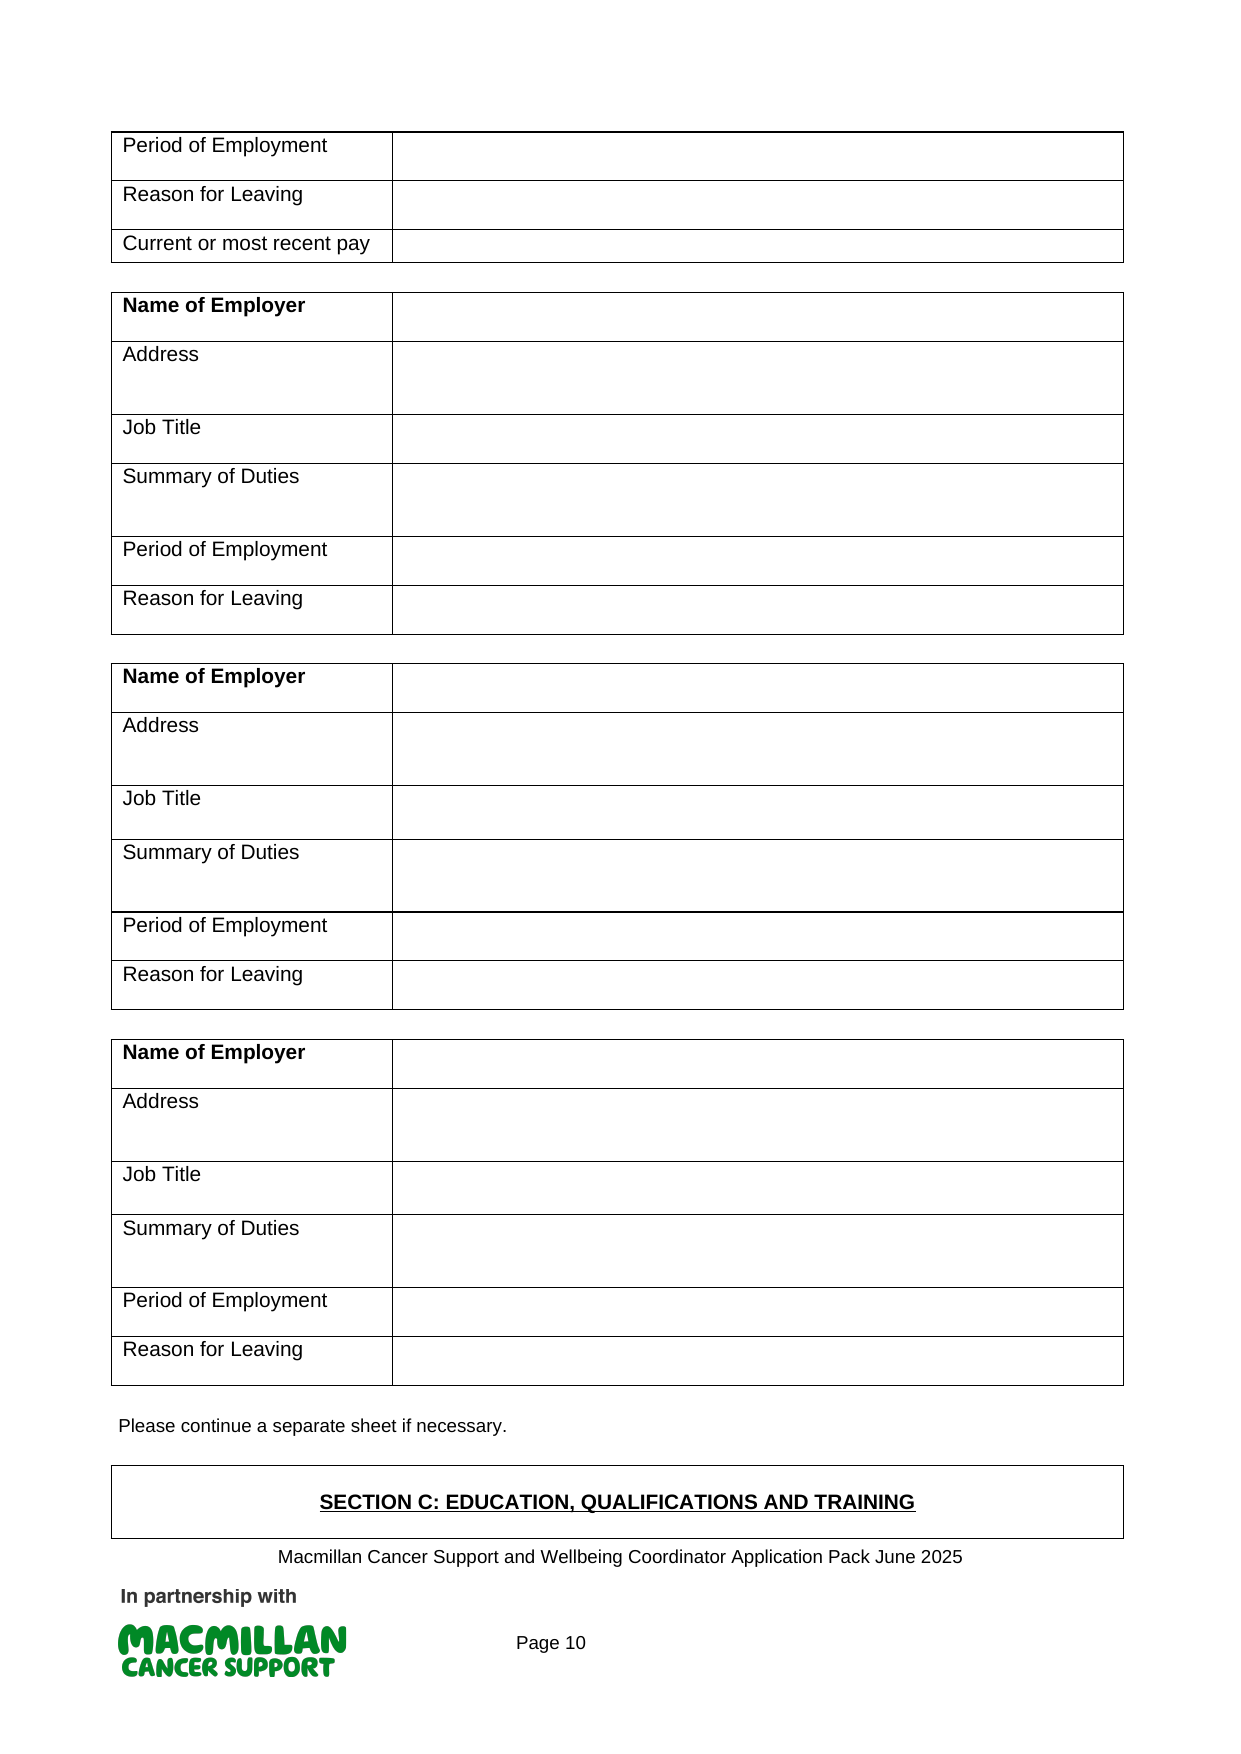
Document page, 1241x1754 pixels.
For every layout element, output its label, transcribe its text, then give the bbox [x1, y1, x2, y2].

table_cell [393, 961, 1123, 1009]
table_header SECTION C: EDUCATION, QUALIFICATIONS AND TRAINING [112, 1466, 1123, 1538]
table_cell [393, 537, 1123, 584]
table_cell [393, 713, 1123, 785]
table_cell Reason for Leaving [112, 1337, 392, 1385]
table_cell [393, 1089, 1123, 1161]
table_cell Summary of Duties [112, 1215, 392, 1287]
table_header Name of Employer [112, 1040, 392, 1088]
table_cell [393, 342, 1123, 414]
table_cell [393, 840, 1123, 911]
table_cell Job Title [112, 1162, 392, 1214]
table_cell [393, 1162, 1123, 1214]
table_cell Reason for Leaving [112, 586, 392, 633]
table_cell [393, 1215, 1123, 1287]
table_cell Reason for Leaving [112, 961, 392, 1009]
table_cell Job Title [112, 415, 392, 463]
table_cell [393, 181, 1123, 229]
text Please continue a separate sheet if necessary. [118, 1415, 1122, 1436]
table_header Name of Employer [112, 293, 392, 341]
table_cell Address [112, 1089, 392, 1161]
table_header [393, 664, 1123, 712]
table_cell Address [112, 342, 392, 414]
table_cell Period of Employment [112, 913, 392, 960]
table_cell Summary of Duties [112, 840, 392, 911]
table_cell [393, 1337, 1123, 1385]
table_cell [393, 786, 1123, 838]
table_header Name of Employer [112, 664, 392, 712]
picture [118, 1589, 347, 1677]
table_header [393, 293, 1123, 341]
table_cell Reason for Leaving [112, 181, 392, 229]
table_cell Address [112, 713, 392, 785]
table_cell Current or most recent pay [112, 230, 392, 262]
table_cell [393, 415, 1123, 463]
table_cell [393, 230, 1123, 262]
table_cell Job Title [112, 786, 392, 838]
table_cell [393, 586, 1123, 633]
table_cell Period of Employment [112, 1288, 392, 1336]
table_cell Period of Employment [112, 133, 392, 180]
table_cell [393, 913, 1123, 960]
table_cell [393, 133, 1123, 180]
table_cell Period of Employment [112, 537, 392, 584]
table_cell [393, 464, 1123, 536]
table_cell [393, 1288, 1123, 1336]
table_header [393, 1040, 1123, 1088]
table_cell Summary of Duties [112, 464, 392, 536]
